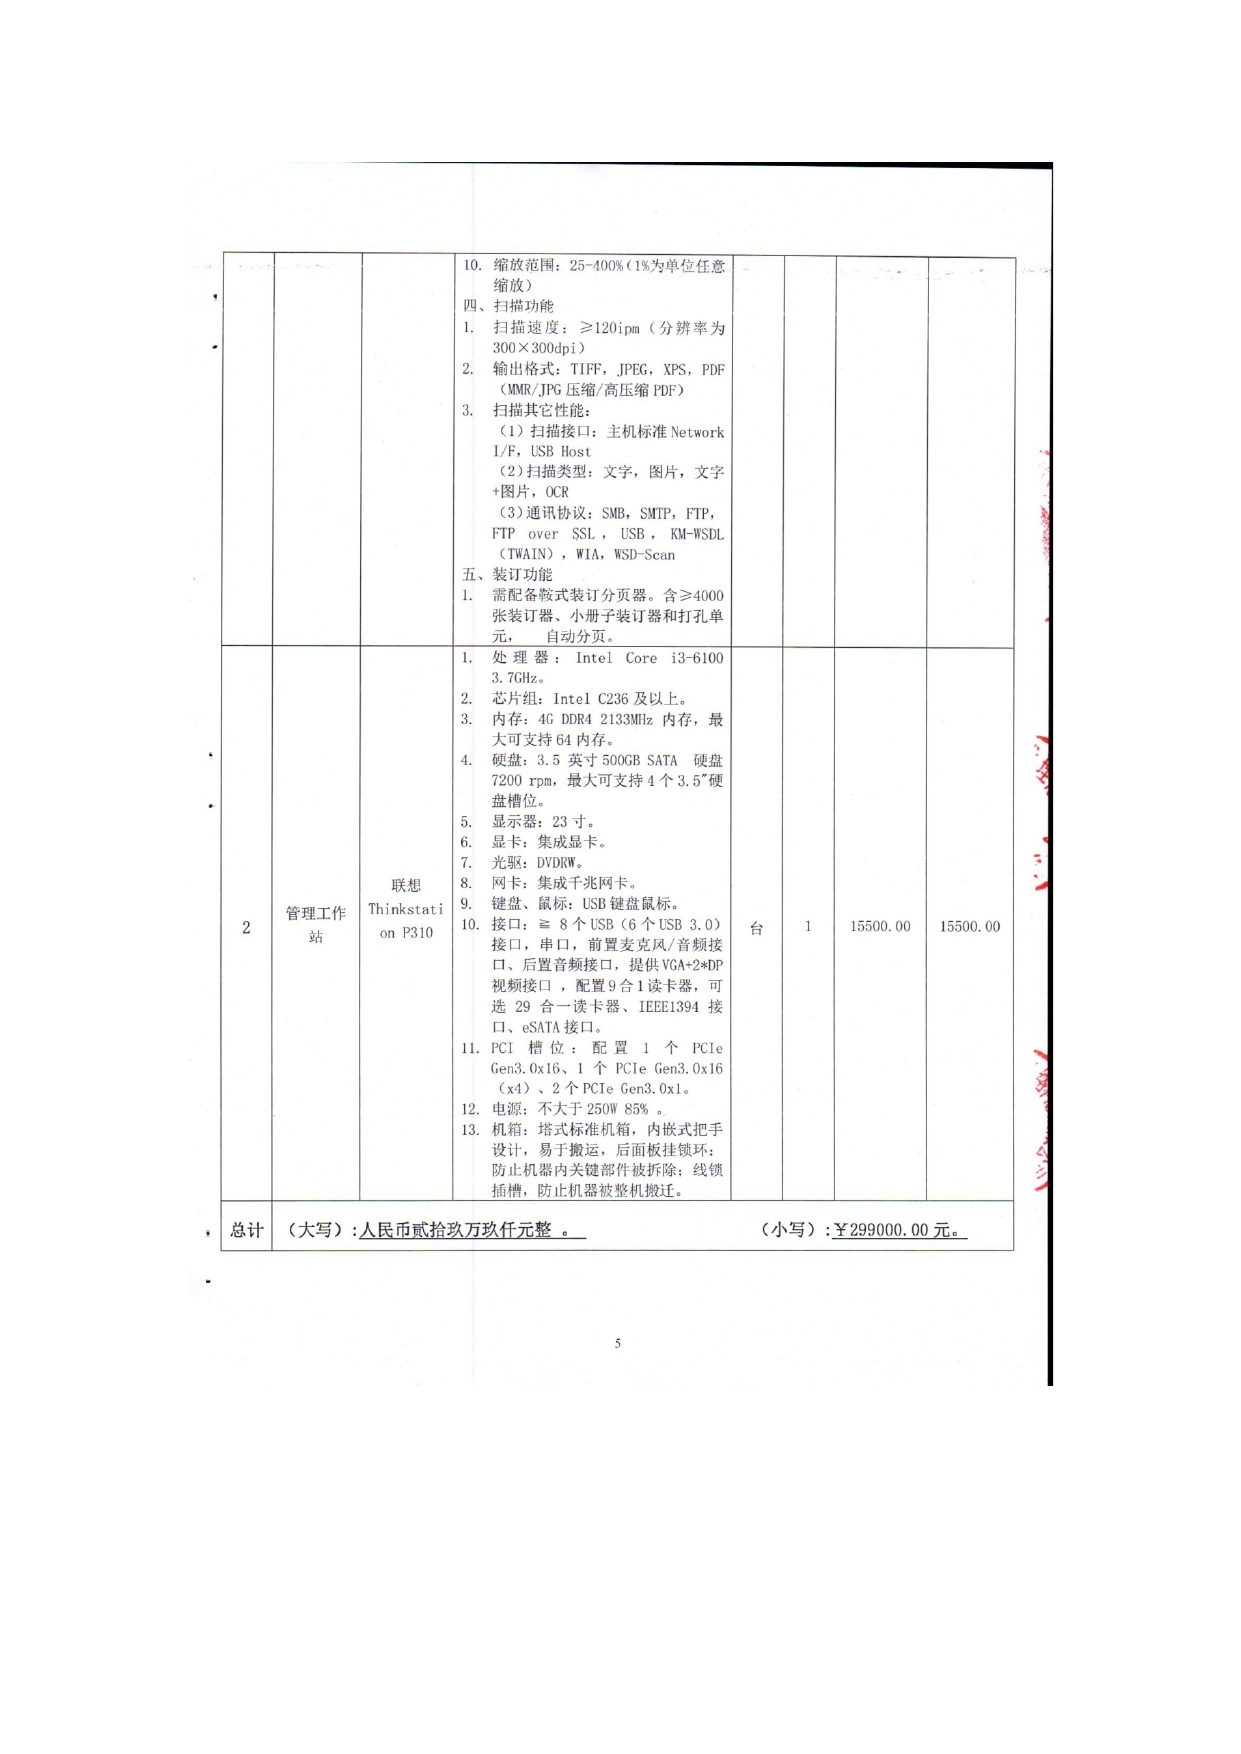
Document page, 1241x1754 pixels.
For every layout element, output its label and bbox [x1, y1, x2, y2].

picture [187, 162, 1054, 1386]
